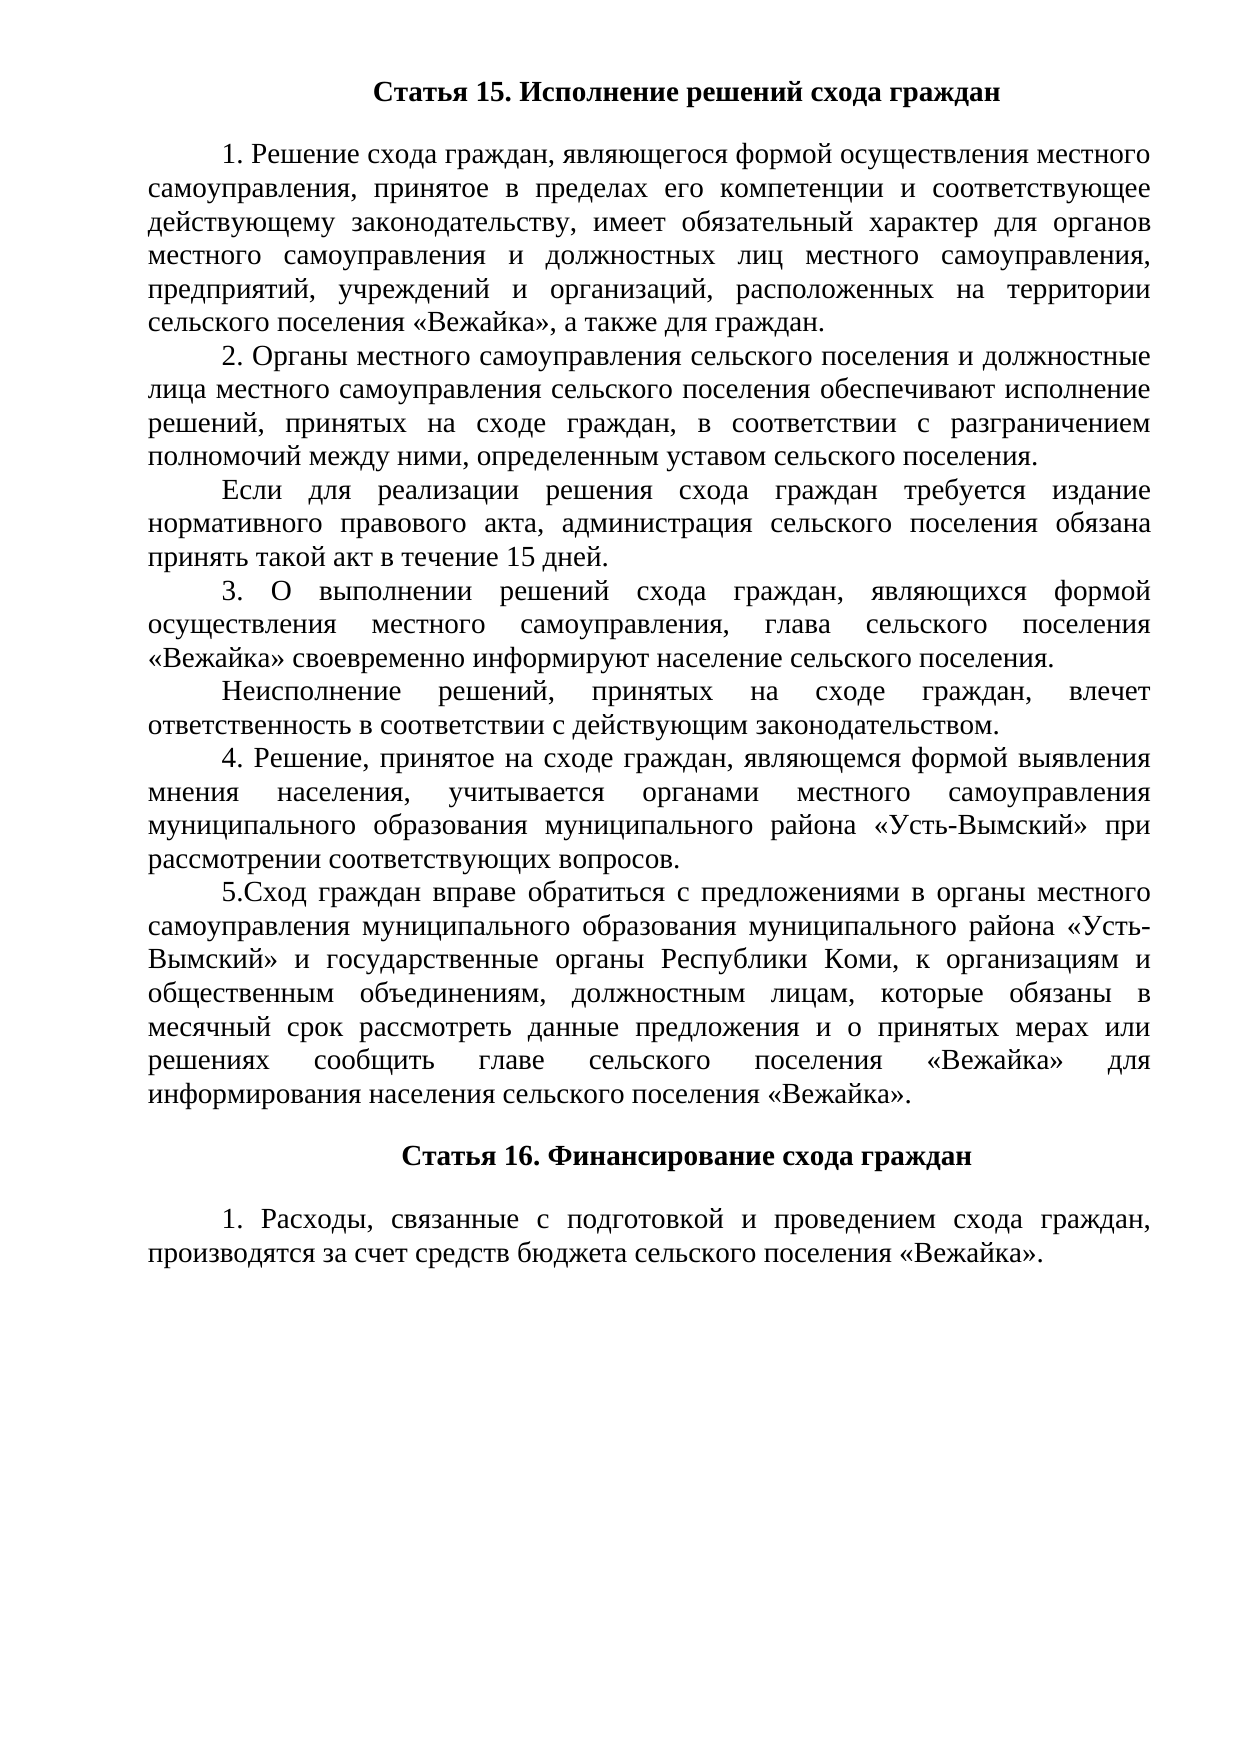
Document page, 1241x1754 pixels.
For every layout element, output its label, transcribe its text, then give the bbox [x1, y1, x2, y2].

text 1. Расходы, связанные с подготовкой и проведением схода граждан, производятся за счет средств бюджета сельского поселения «Вежайка». [148, 1201, 1152, 1268]
text 3. О выполнении решений схода граждан, являющихся формой осуществления местного самоуправления, глава сельского поселения «Вежайка» своевременно информируют население сельского поселения. [148, 573, 1152, 673]
text Статья 16. Финансирование схода граждан [148, 1138, 1152, 1172]
text Неисполнение решений, принятых на сходе граждан, влечет ответственность в соответствии с действующим законодательством. [148, 673, 1152, 740]
text Статья 15. Исполнение решений схода граждан [148, 74, 1152, 107]
text 2. Органы местного самоуправления сельского поселения и должностные лица местного самоуправления сельского поселения обеспечивают исполнение решений, принятых на сходе граждан, в соответствии с разграничением полномочий между ними, определенным уставом сельского поселения. [148, 338, 1152, 472]
text 5.Сход граждан вправе обратиться с предложениями в органы местного самоуправления муниципального образования муниципального района «Усть-Вымский» и государственные органы Республики Коми, к организациям и общественным объединениям, должностным лицам, которые обязаны в месячный срок рассмотреть данные предложения и о принятых мерах или решениях сообщить главе сельского поселения «Вежайка» для информирования населения сельского поселения «Вежайка». [148, 874, 1152, 1109]
text Если для реализации решения схода граждан требуется издание нормативного правового акта, администрация сельского поселения обязана принять такой акт в течение 15 дней. [148, 472, 1152, 573]
text 4. Решение, принятое на сходе граждан, являющемся формой выявления мнения населения, учитывается органами местного самоуправления муниципального образования муниципального района «Усть-Вымский» при рассмотрении соответствующих вопросов. [148, 740, 1152, 874]
text 1. Решение схода граждан, являющегося формой осуществления местного самоуправления, принятое в пределах его компетенции и соответствующее действующему законодательству, имеет обязательный характер для органов местного самоуправления и должностных лиц местного самоуправления, предприятий, учреждений и организаций, расположенных на территории сельского поселения «Вежайка», а также для граждан. [148, 137, 1152, 338]
